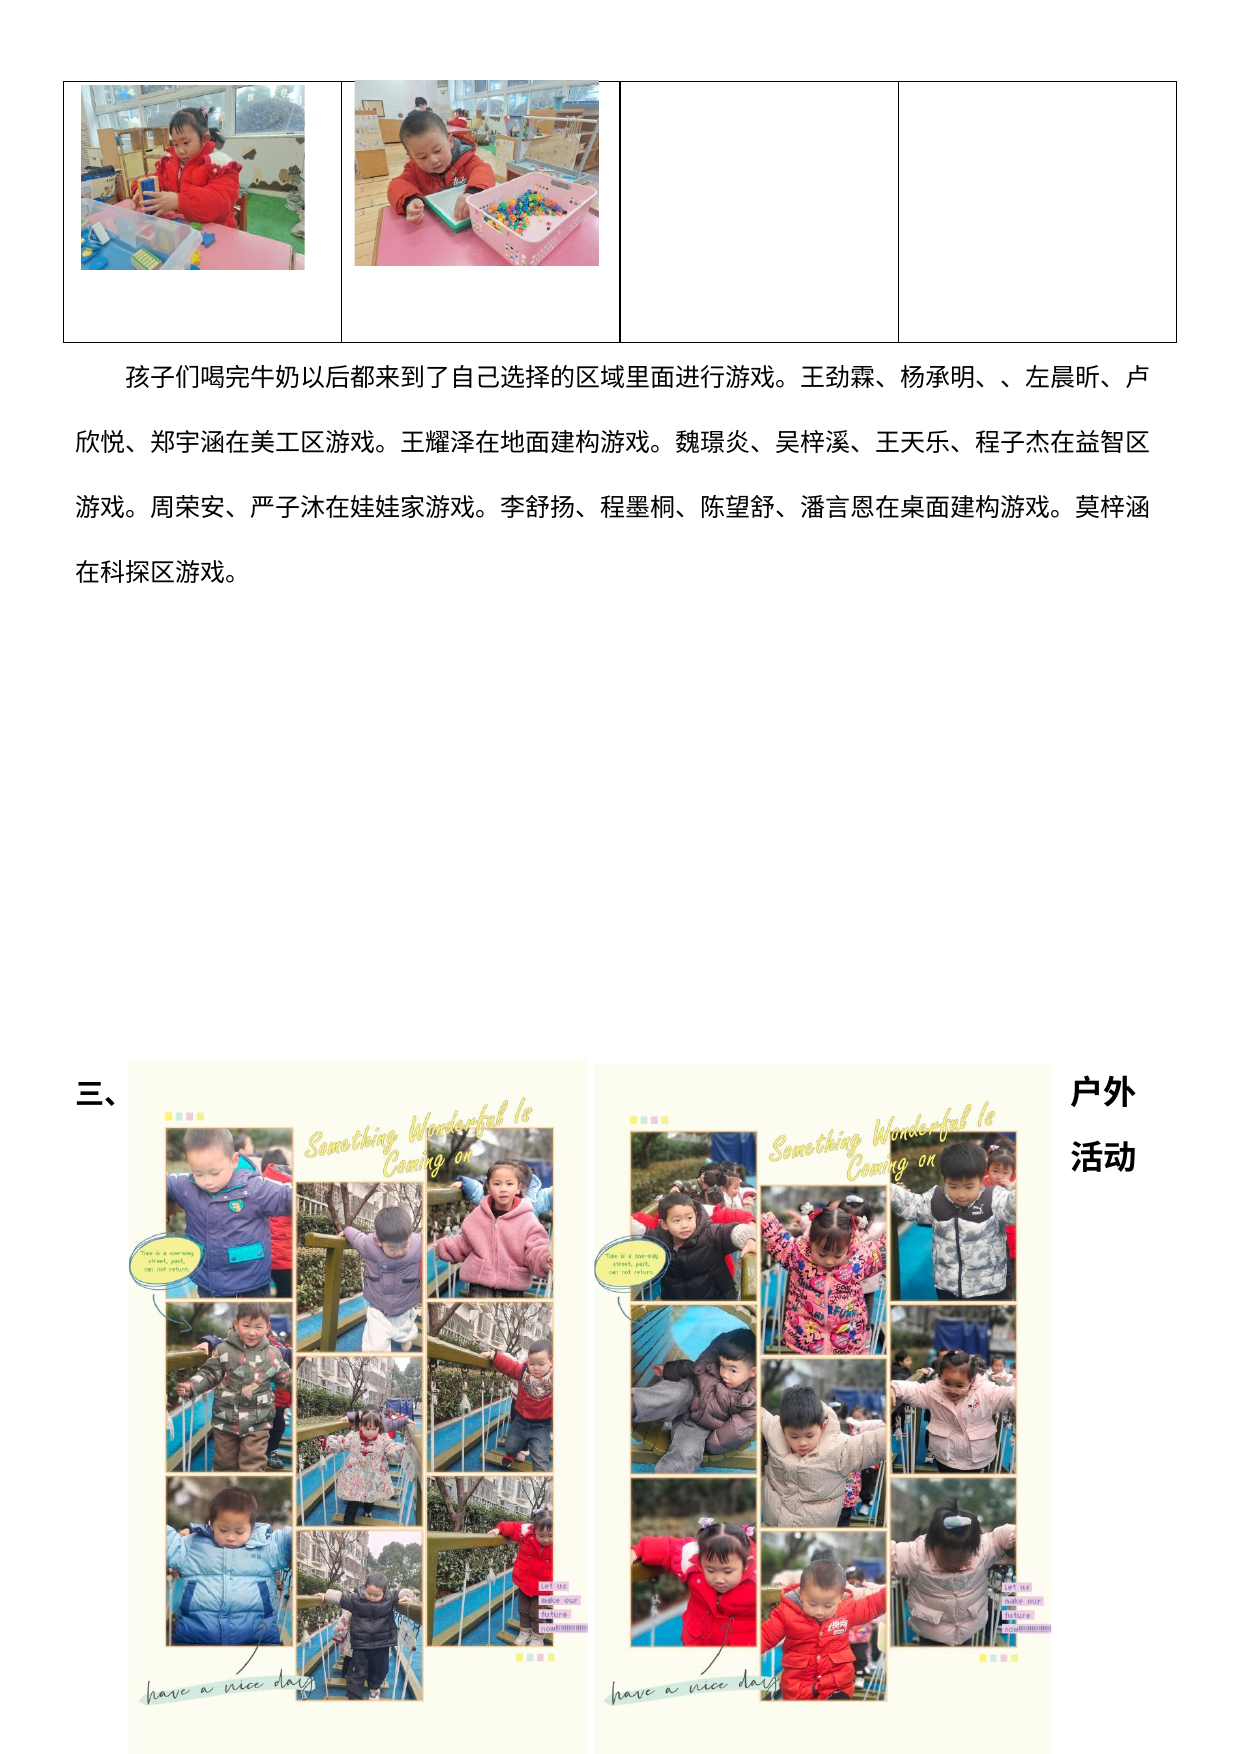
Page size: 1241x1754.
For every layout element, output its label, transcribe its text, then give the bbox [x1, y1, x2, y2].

picture [79, 85, 305, 269]
picture [127, 1059, 588, 1751]
list 孩子们喝完牛奶以后都来到了自己选择的区域里面进行游戏。王劲霖、杨承明、、左晨昕、卢欣悦、郑宇涵在美工区游戏。王耀泽在地面建构游戏。魏璟炎、吴梓溪、王天乐、程子杰在益智区游戏。周荣安、严子沐在娃娃家游戏。李舒扬、程墨桐、陈望舒、潘言恩在桌面建构游戏。莫梓涵在科探区游戏。 [75, 343, 1165, 603]
picture [592, 1063, 1052, 1753]
table_cell [899, 82, 1176, 342]
table_cell [64, 82, 341, 342]
list 户外活动 [75, 1058, 1165, 1188]
table_cell [342, 82, 619, 342]
table_cell [621, 82, 898, 342]
picture [353, 80, 599, 264]
